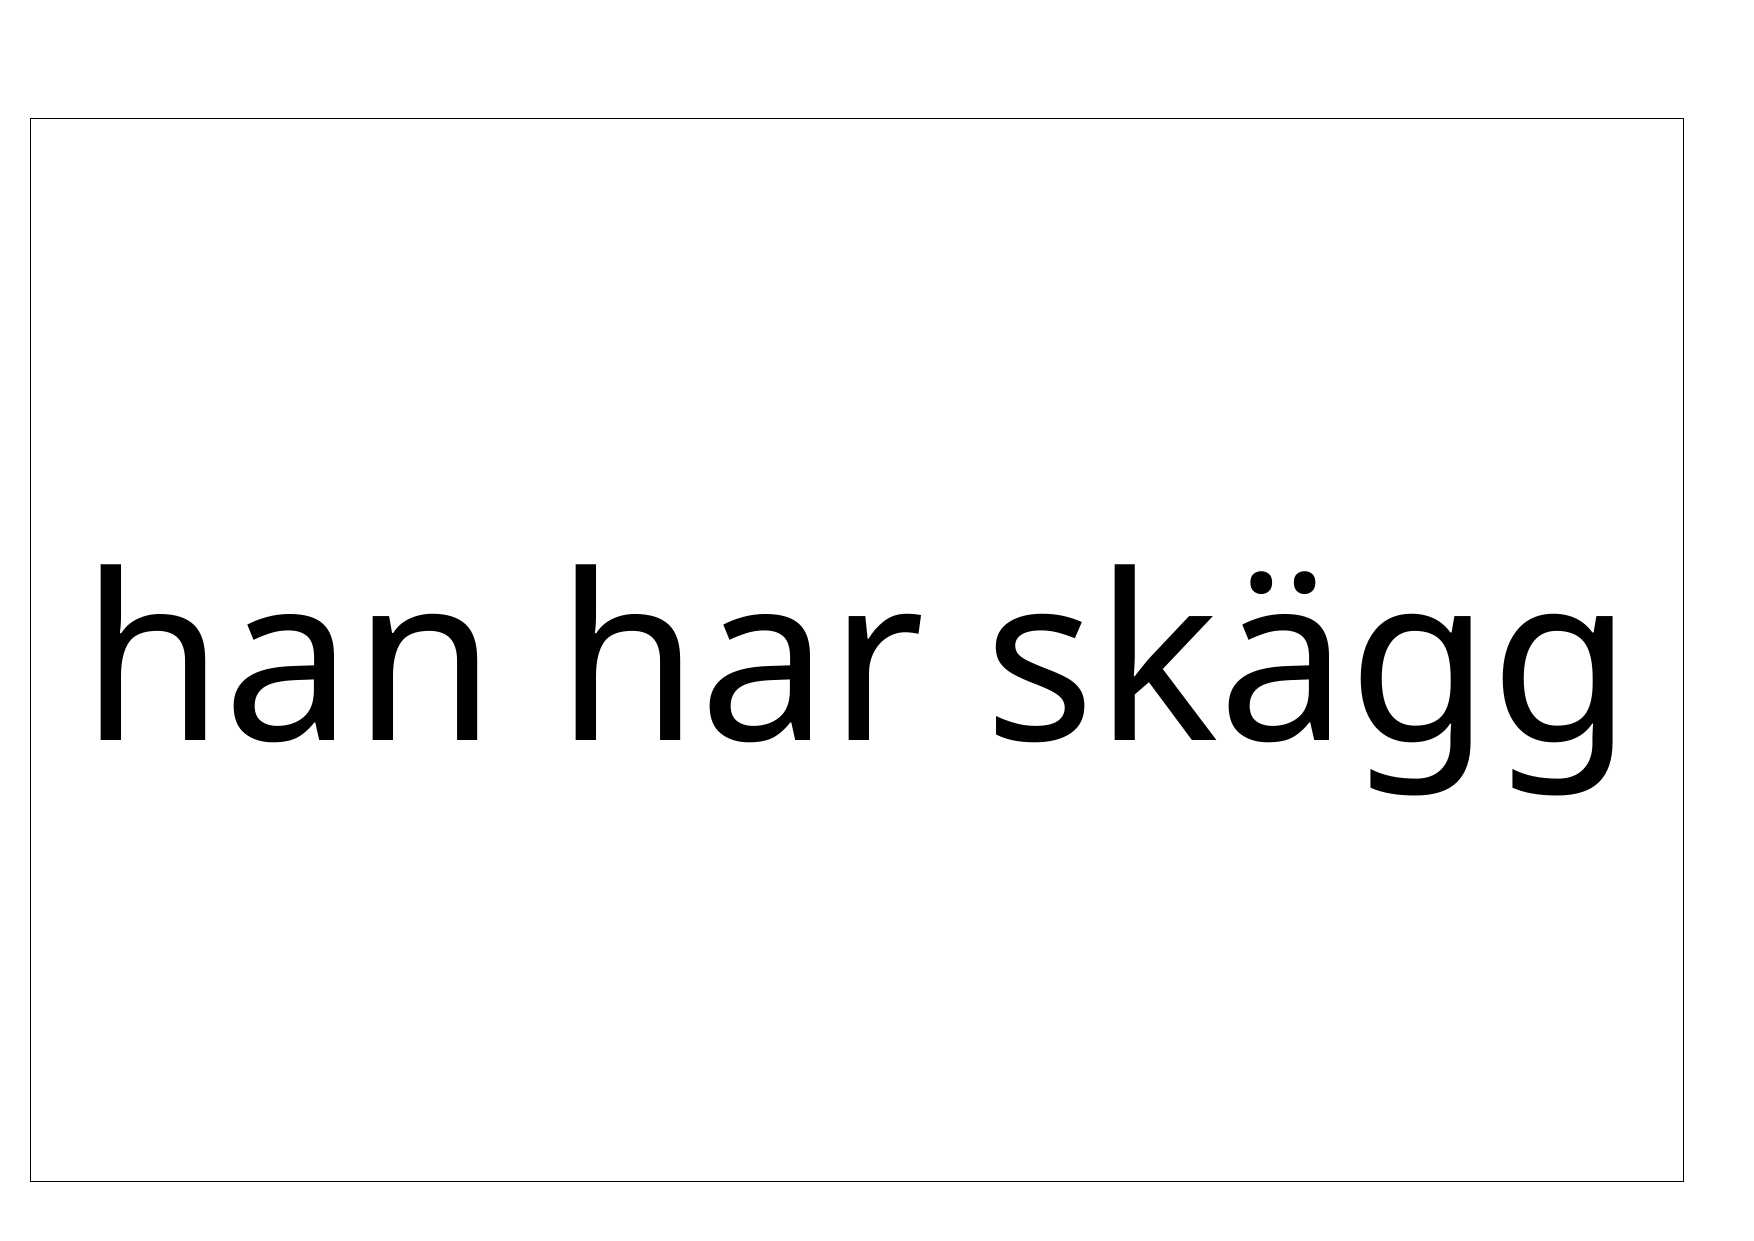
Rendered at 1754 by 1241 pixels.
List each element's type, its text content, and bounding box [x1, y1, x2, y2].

table_cell han har skägg [31, 119, 1683, 1181]
